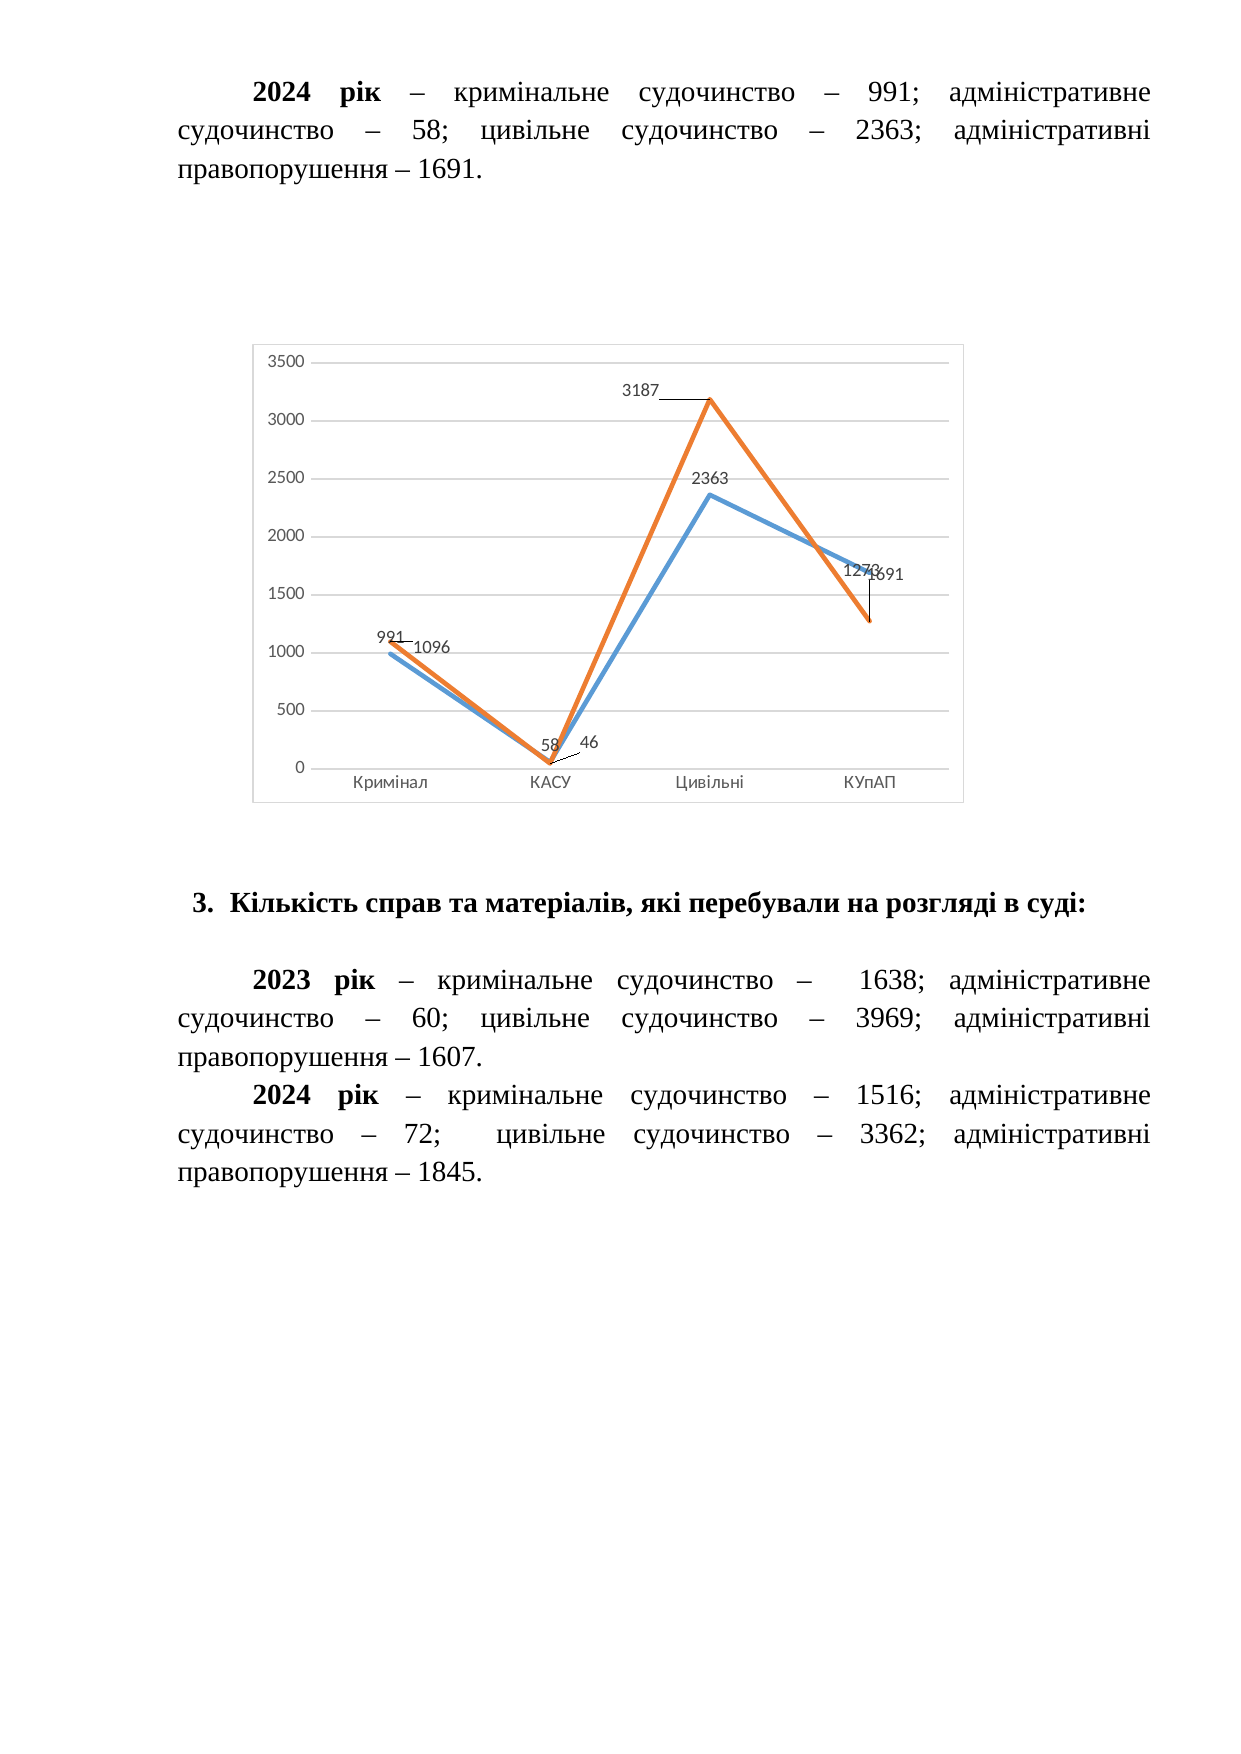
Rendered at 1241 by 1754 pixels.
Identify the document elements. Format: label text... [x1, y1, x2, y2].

list Кількість справ та матеріалів, які перебували на розгляді в суді: [192, 885, 1152, 918]
list 2024 рік – кримінальне судочинство – 991; адміністративне судочинство – 58; цивільне судочинство – 2363; адміністративні правопорушення – 1691. [177, 74, 1152, 184]
list 2024 рік – кримінальне судочинство – 1516; адміністративне судочинство – 72; цивільне судочинство – 3362; адміністративні правопорушення – 1845. [177, 1077, 1152, 1188]
list 2023 рік – кримінальне судочинство – 1638; адміністративне судочинство – 60; цивільне судочинство – 3969; адміністративні правопорушення – 1607. [177, 962, 1152, 1072]
